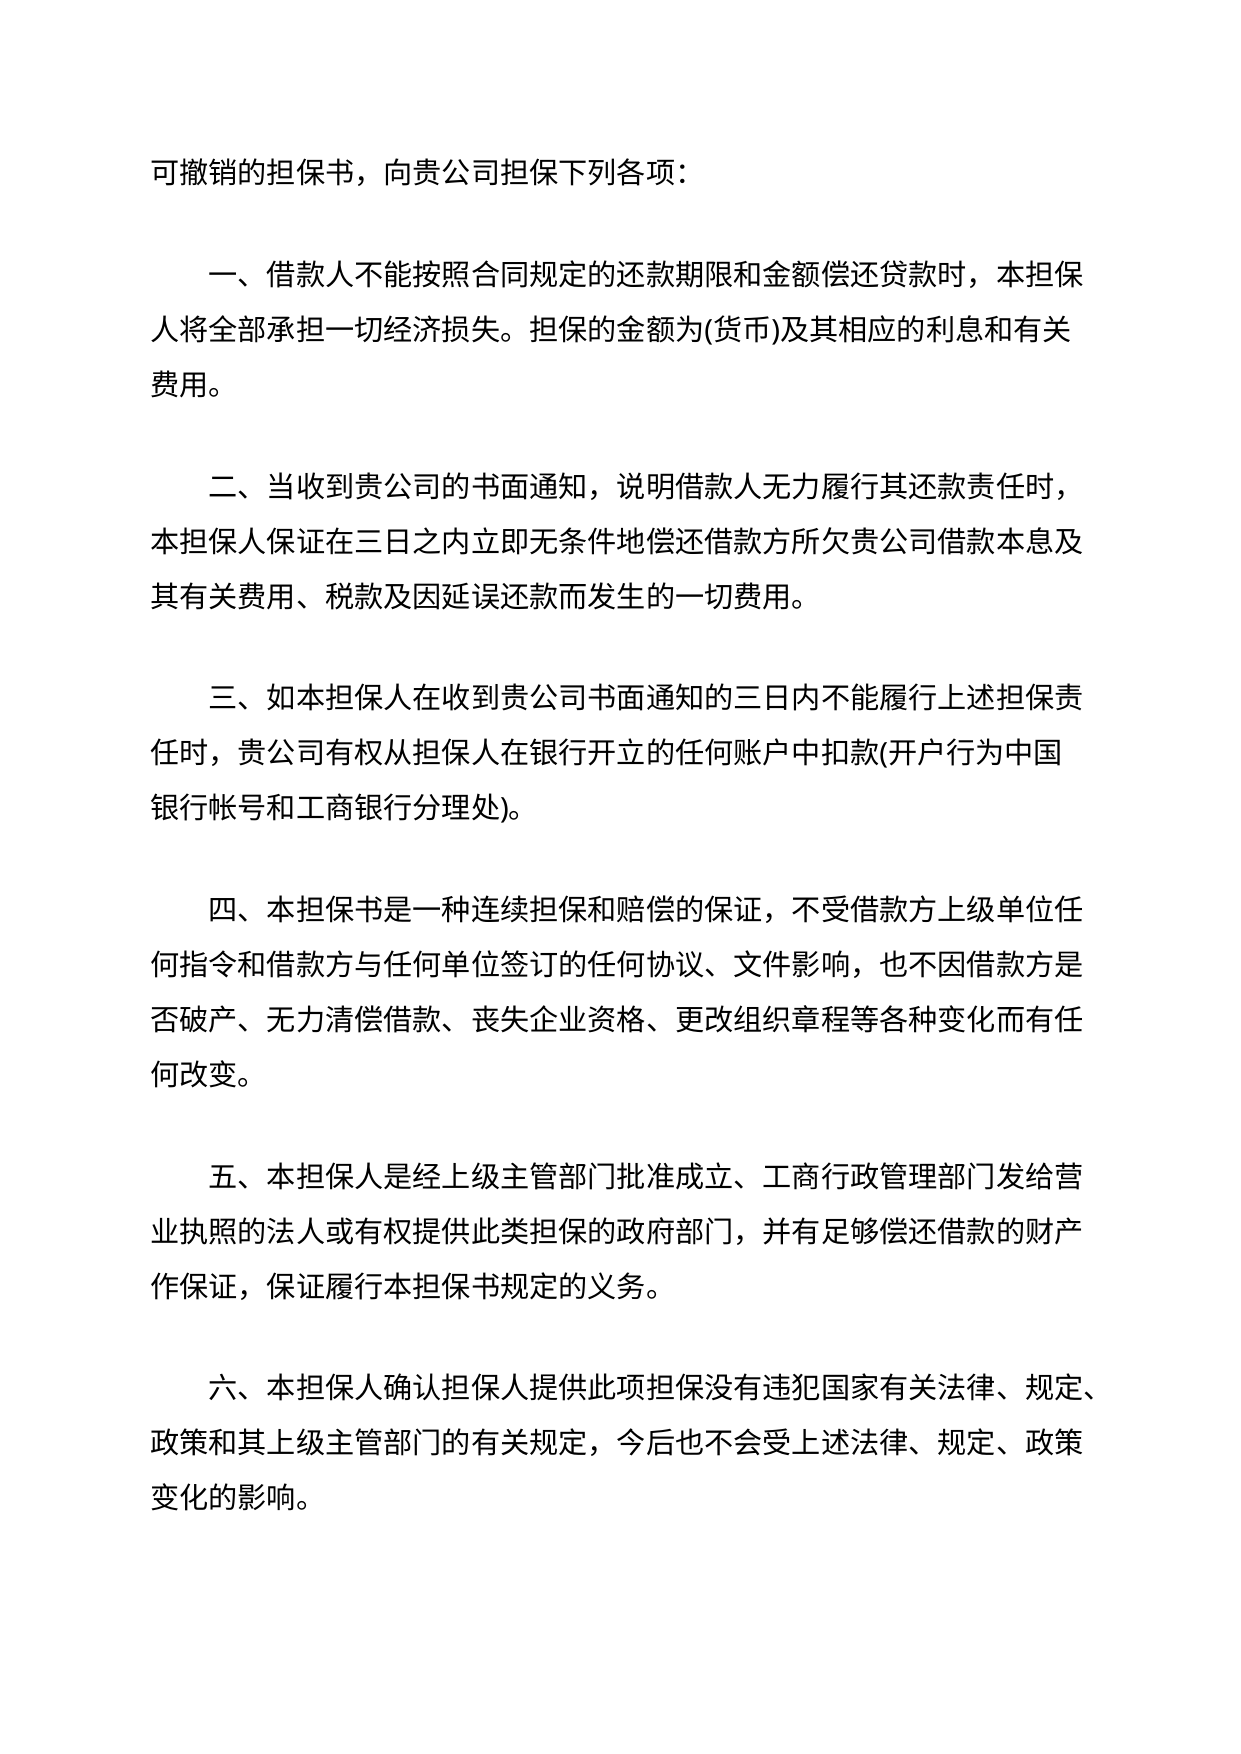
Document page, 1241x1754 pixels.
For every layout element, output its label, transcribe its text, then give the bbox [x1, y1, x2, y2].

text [150, 150, 1090, 192]
text 四、本担保书是一种连续担保和赔偿的保证，不受借款方上级单位任何指令和借款方与任何单位签订的任何协议、文件影响，也不因借款方是否破产、无力清偿借款、丧失企业资格、更改组织章程等各种变化而有任何改变。 [150, 887, 1090, 1094]
text 六、本担保人确认担保人提供此项担保没有违犯国家有关法律、规定、政策和其上级主管部门的有关规定，今后也不会受上述法律、规定、政策变化的影响。 [150, 1365, 1090, 1517]
text 二、当收到贵公司的书面通知，说明借款人无力履行其还款责任时，本担保人保证在三日之内立即无条件地偿还借款方所欠贵公司借款本息及其有关费用、税款及因延误还款而发生的一切费用。 [150, 463, 1090, 616]
text 三、如本担保人在收到贵公司书面通知的三日内不能履行上述担保责任时，贵公司有权从担保人在银行开立的任何账户中扣款(开户行为中国银行帐号和工商银行分理处)。 [150, 675, 1090, 827]
text 五、本担保人是经上级主管部门批准成立、工商行政管理部门发给营业执照的法人或有权提供此类担保的政府部门，并有足够偿还借款的财产作保证，保证履行本担保书规定的义务。 [150, 1153, 1090, 1305]
text 一、借款人不能按照合同规定的还款期限和金额偿还贷款时，本担保人将全部承担一切经济损失。担保的金额为(货币)及其相应的利息和有关费用。 [150, 252, 1090, 404]
